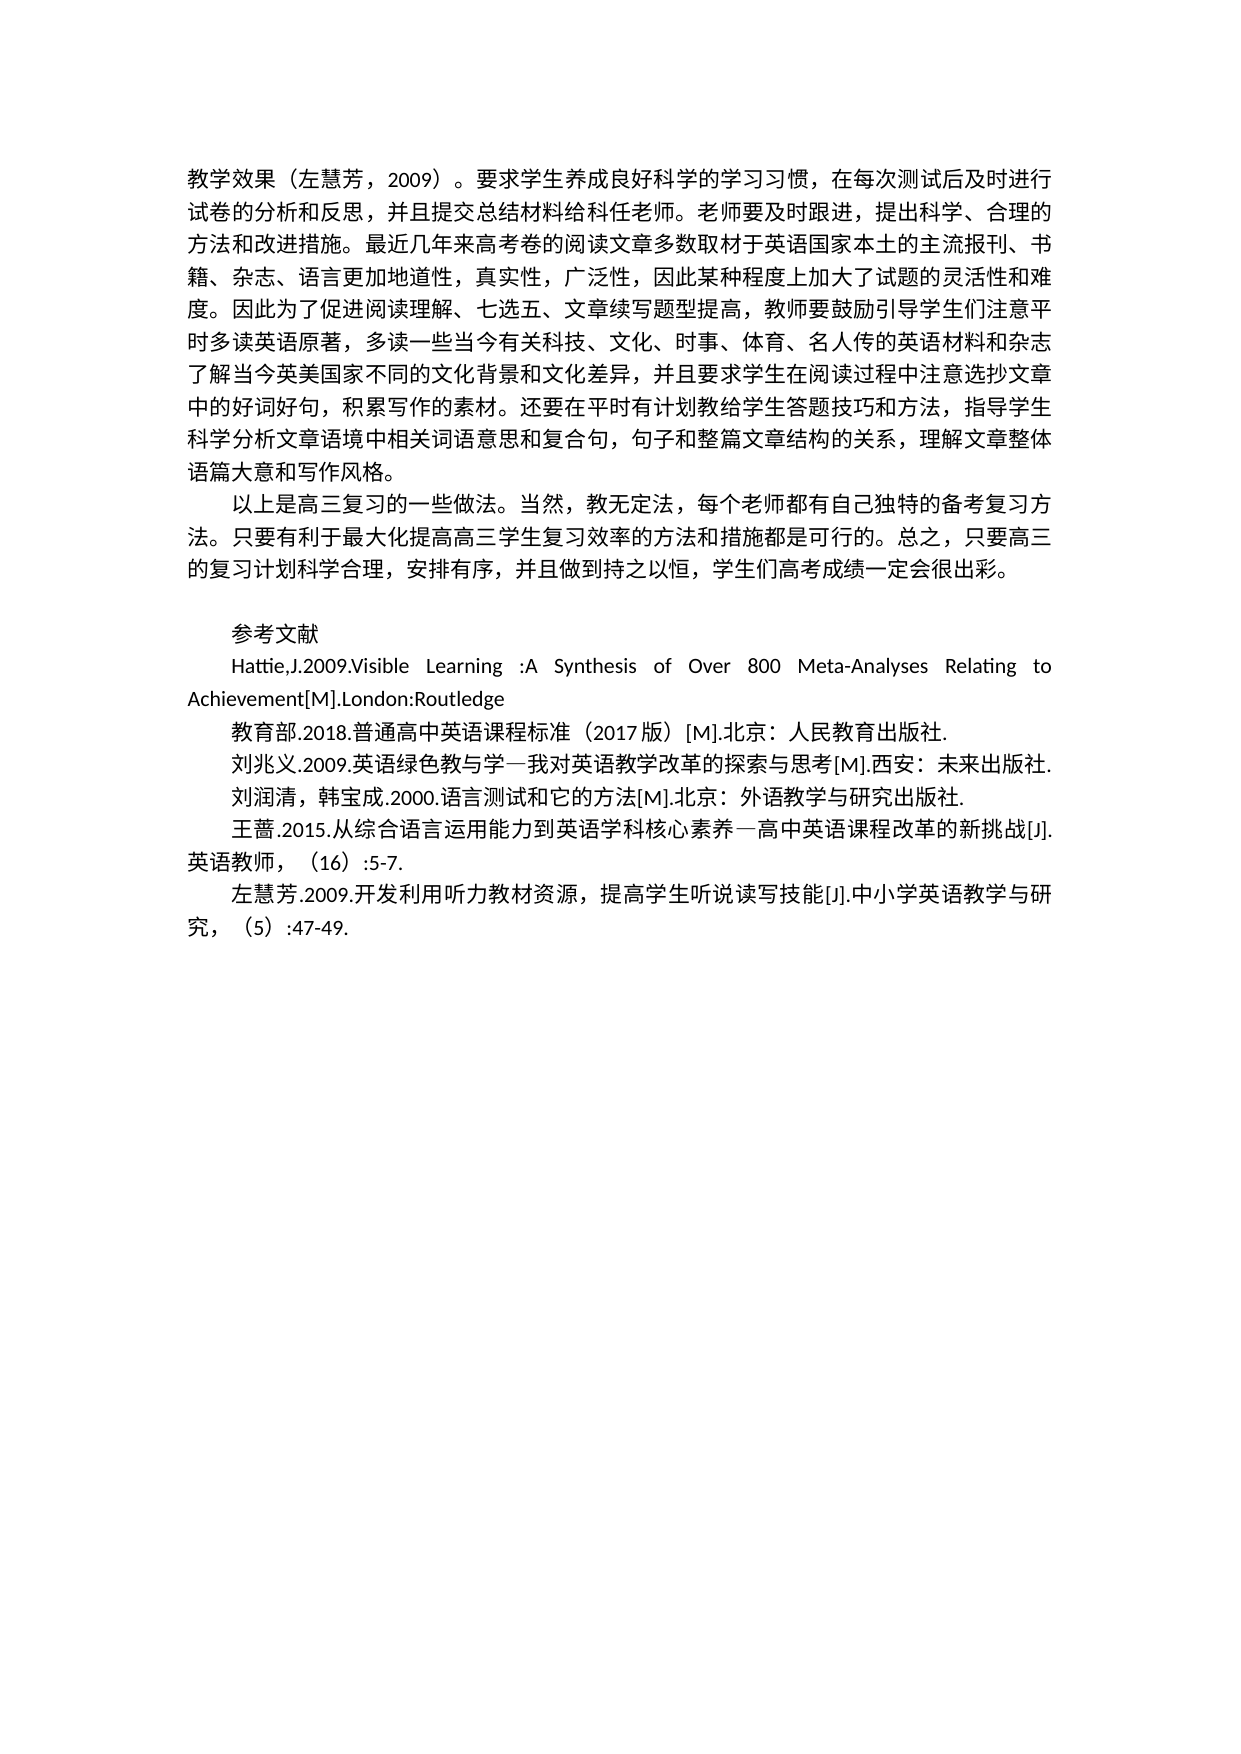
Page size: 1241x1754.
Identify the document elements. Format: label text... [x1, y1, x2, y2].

text 刘兆义.2009.英语绿色教与学—我对英语教学改革的探索与思考[M].西安：未来出版社. [187, 747, 1053, 779]
text 刘润清，韩宝成.2000.语言测试和它的方法[M].北京：外语教学与研究出版社. [187, 779, 1053, 812]
text Hattie,J.2009.Visible Learning :A Synthesis of Over 800 Meta-Analyses Relating to Achievement[M].London:Routledge [187, 649, 1053, 714]
text 教育部.2018.普通高中英语课程标准（2017版）[M].北京：人民教育出版社. [187, 714, 1053, 747]
text 以上是高三复习的一些做法。当然，教无定法，每个老师都有自己独特的备考复习方法。只要有利于最大化提高高三学生复习效率的方法和措施都是可行的。总之，只要高三的复习计划科学合理，安排有序，并且做到持之以恒，学生们高考成绩一定会很出彩。 [187, 487, 1053, 584]
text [187, 162, 1053, 487]
text 左慧芳.2009.开发利用听力教材资源，提高学生听说读写技能[J].中小学英语教学与研究，（5）:47-49. [187, 877, 1053, 942]
text 参考文献 [187, 617, 1053, 649]
text 王蔷.2015.从综合语言运用能力到英语学科核心素养—高中英语课程改革的新挑战[J].英语教师，（16）:5-7. [187, 812, 1053, 877]
